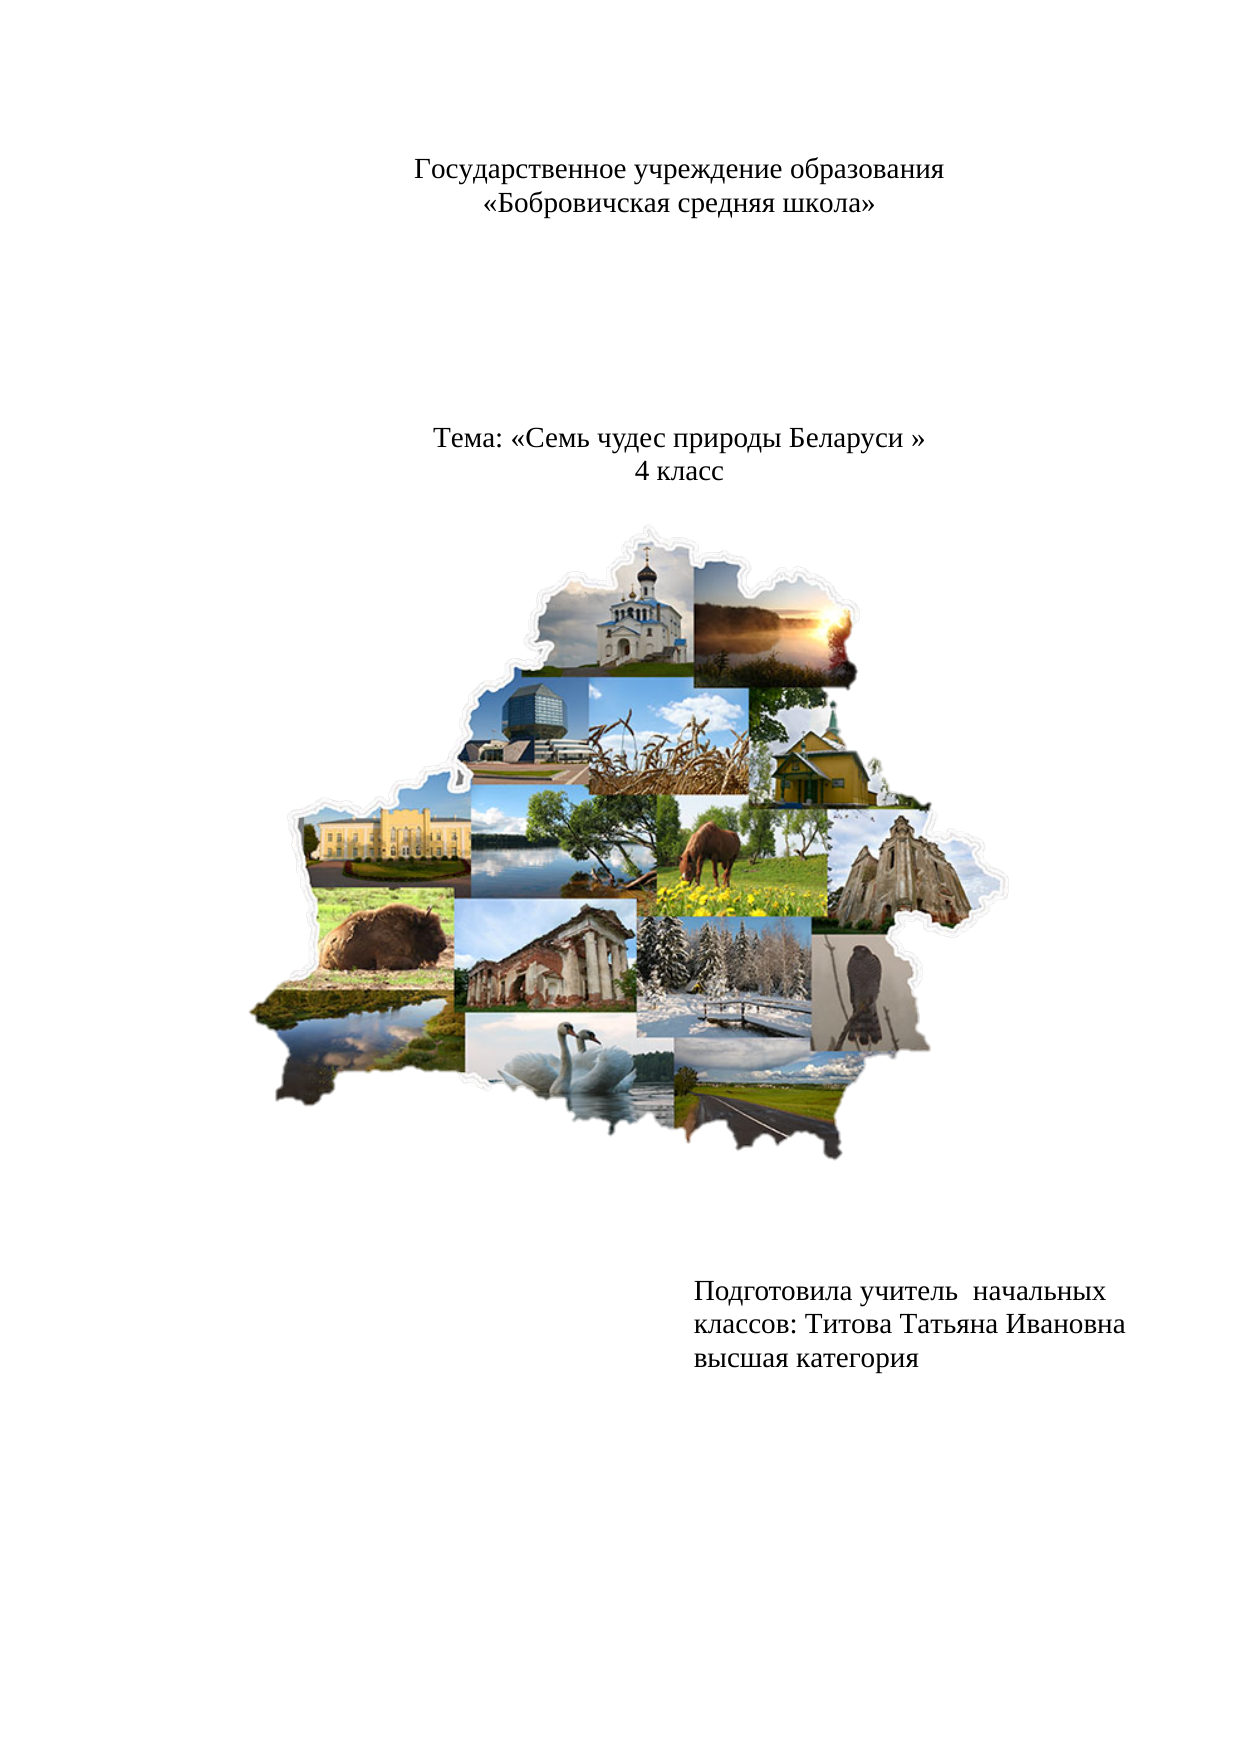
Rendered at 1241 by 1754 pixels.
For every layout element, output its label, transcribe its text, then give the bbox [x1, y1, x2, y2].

text Подготовила учитель начальных классов: Титова Татьяна Ивановна [693, 1273, 1181, 1340]
text 4 класс [177, 453, 1181, 487]
picture [235, 520, 1014, 1173]
text Тема: «Семь чудес природы Беларуси » [177, 420, 1181, 453]
text Государственное учреждение образования [177, 152, 1181, 185]
text высшая категория [693, 1340, 1181, 1373]
text «Бобровичская средняя школа» [177, 185, 1181, 219]
